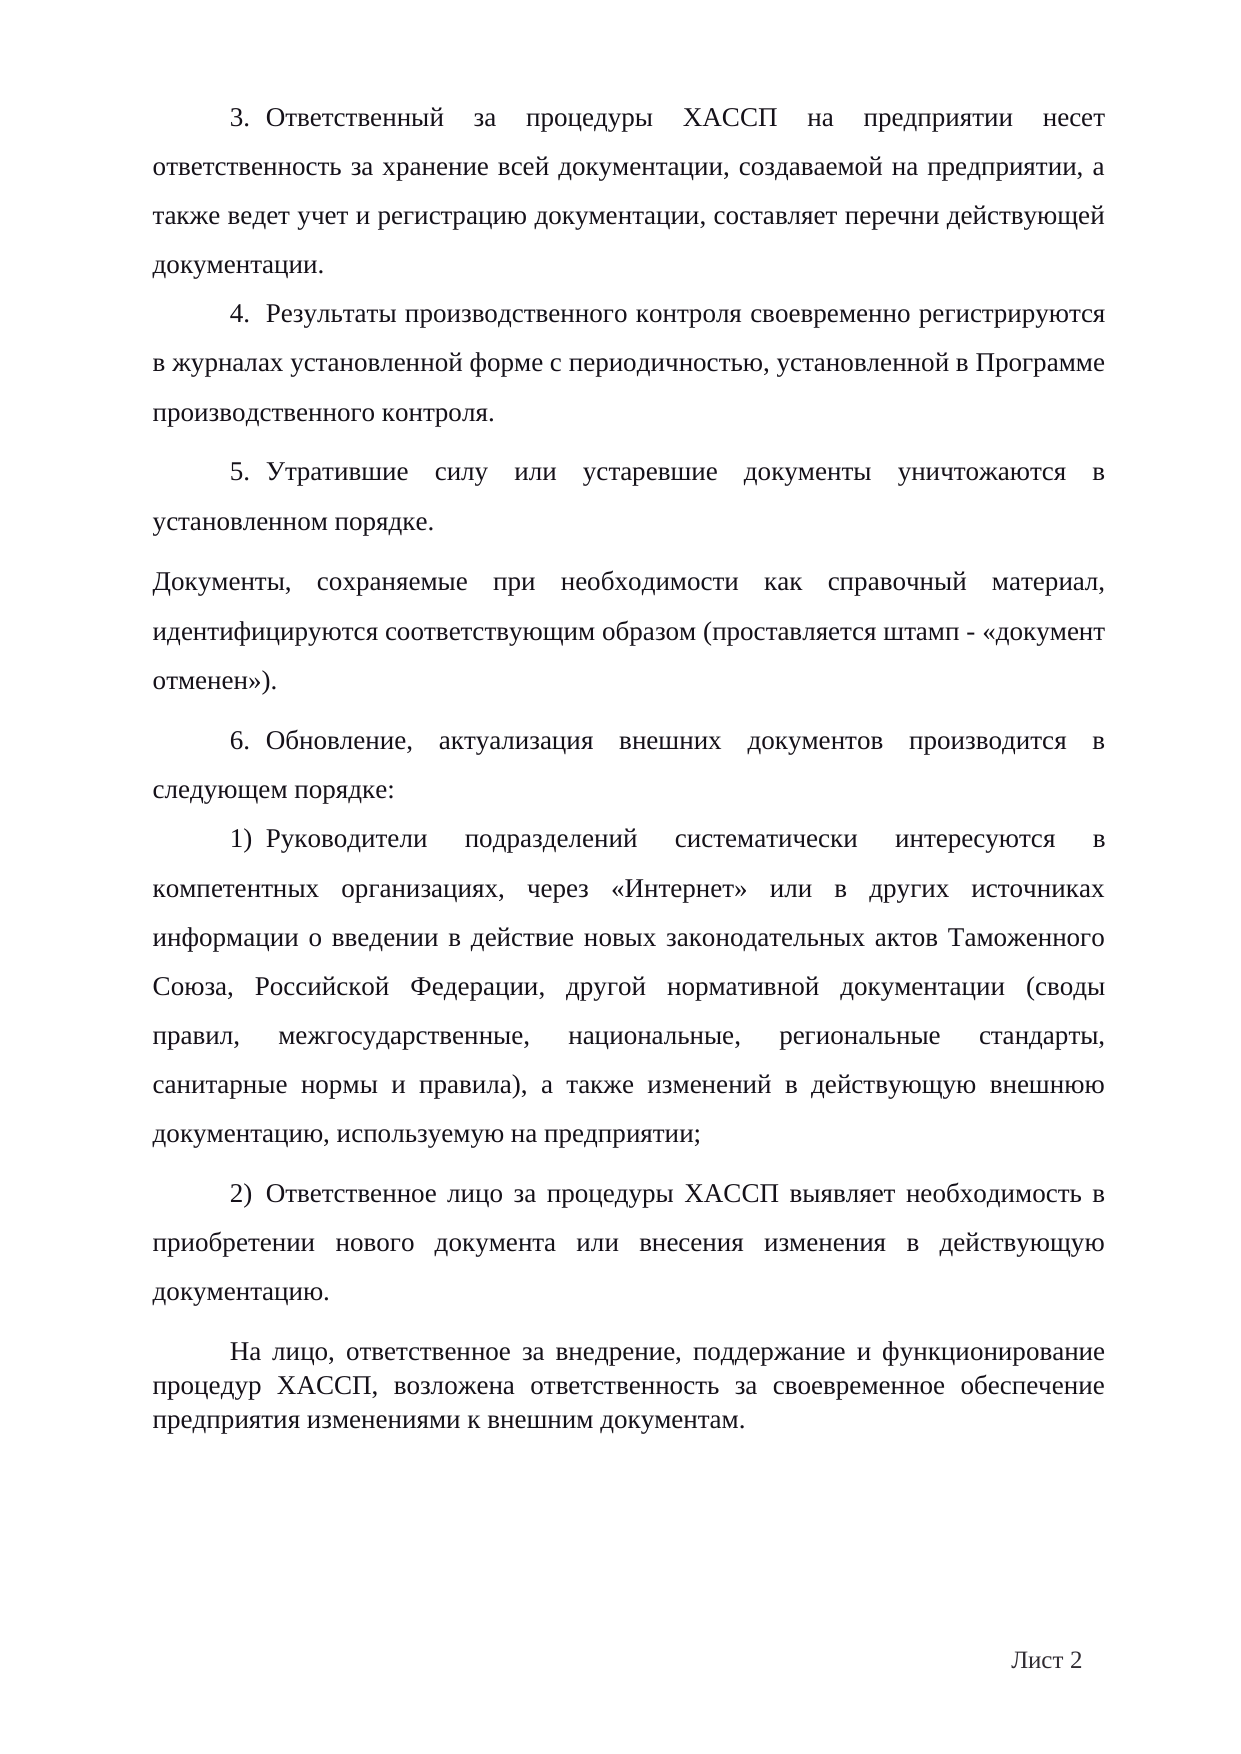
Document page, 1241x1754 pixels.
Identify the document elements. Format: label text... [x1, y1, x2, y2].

text На лицо, ответственное за внедрение, поддержание и функционирование процедур ХАССП, возложена ответственность за своевременное обеспечение предприятия изменениями к внешним документам. [152, 1335, 1106, 1434]
list Ответственное лицо за процедуры ХАССП выявляет необходимость в приобретении нового документа или внесения изменения в действующую документацию. [152, 1177, 1106, 1307]
list Утратившие силу или устаревшие документы уничтожаются в установленном порядке. [152, 455, 1106, 536]
list Руководители подразделений систематически интересуются в компетентных организациях, через «Интернет» или в других источниках информации о введении в действие новых законодательных актов Таможенного Союза, Российской Федерации, другой нормативной документации (своды правил, межгосударственные, национальные, региональные стандарты, санитарные нормы и правила), а также изменений в действующую внешнюю документацию, используемую на предприятии; [152, 822, 1106, 1149]
text Документы, сохраняемые при необходимости как справочный материал, идентифицируются соответствующим образом (проставляется штамп - «документ отменен»). [152, 565, 1106, 695]
list Обновление, актуализация внешних документов производится в следующем порядке: [152, 724, 1106, 804]
list Результаты производственного контроля своевременно регистрируются в журналах установленной форме с периодичностью, установленной в Программе производственного контроля. [152, 297, 1106, 427]
list Ответственный за процедуры ХАССП на предприятии несет ответственность за хранение всей документации, создаваемой на предприятии, а также ведет учет и регистрацию документации, составляет перечни действующей документации. [152, 101, 1106, 279]
